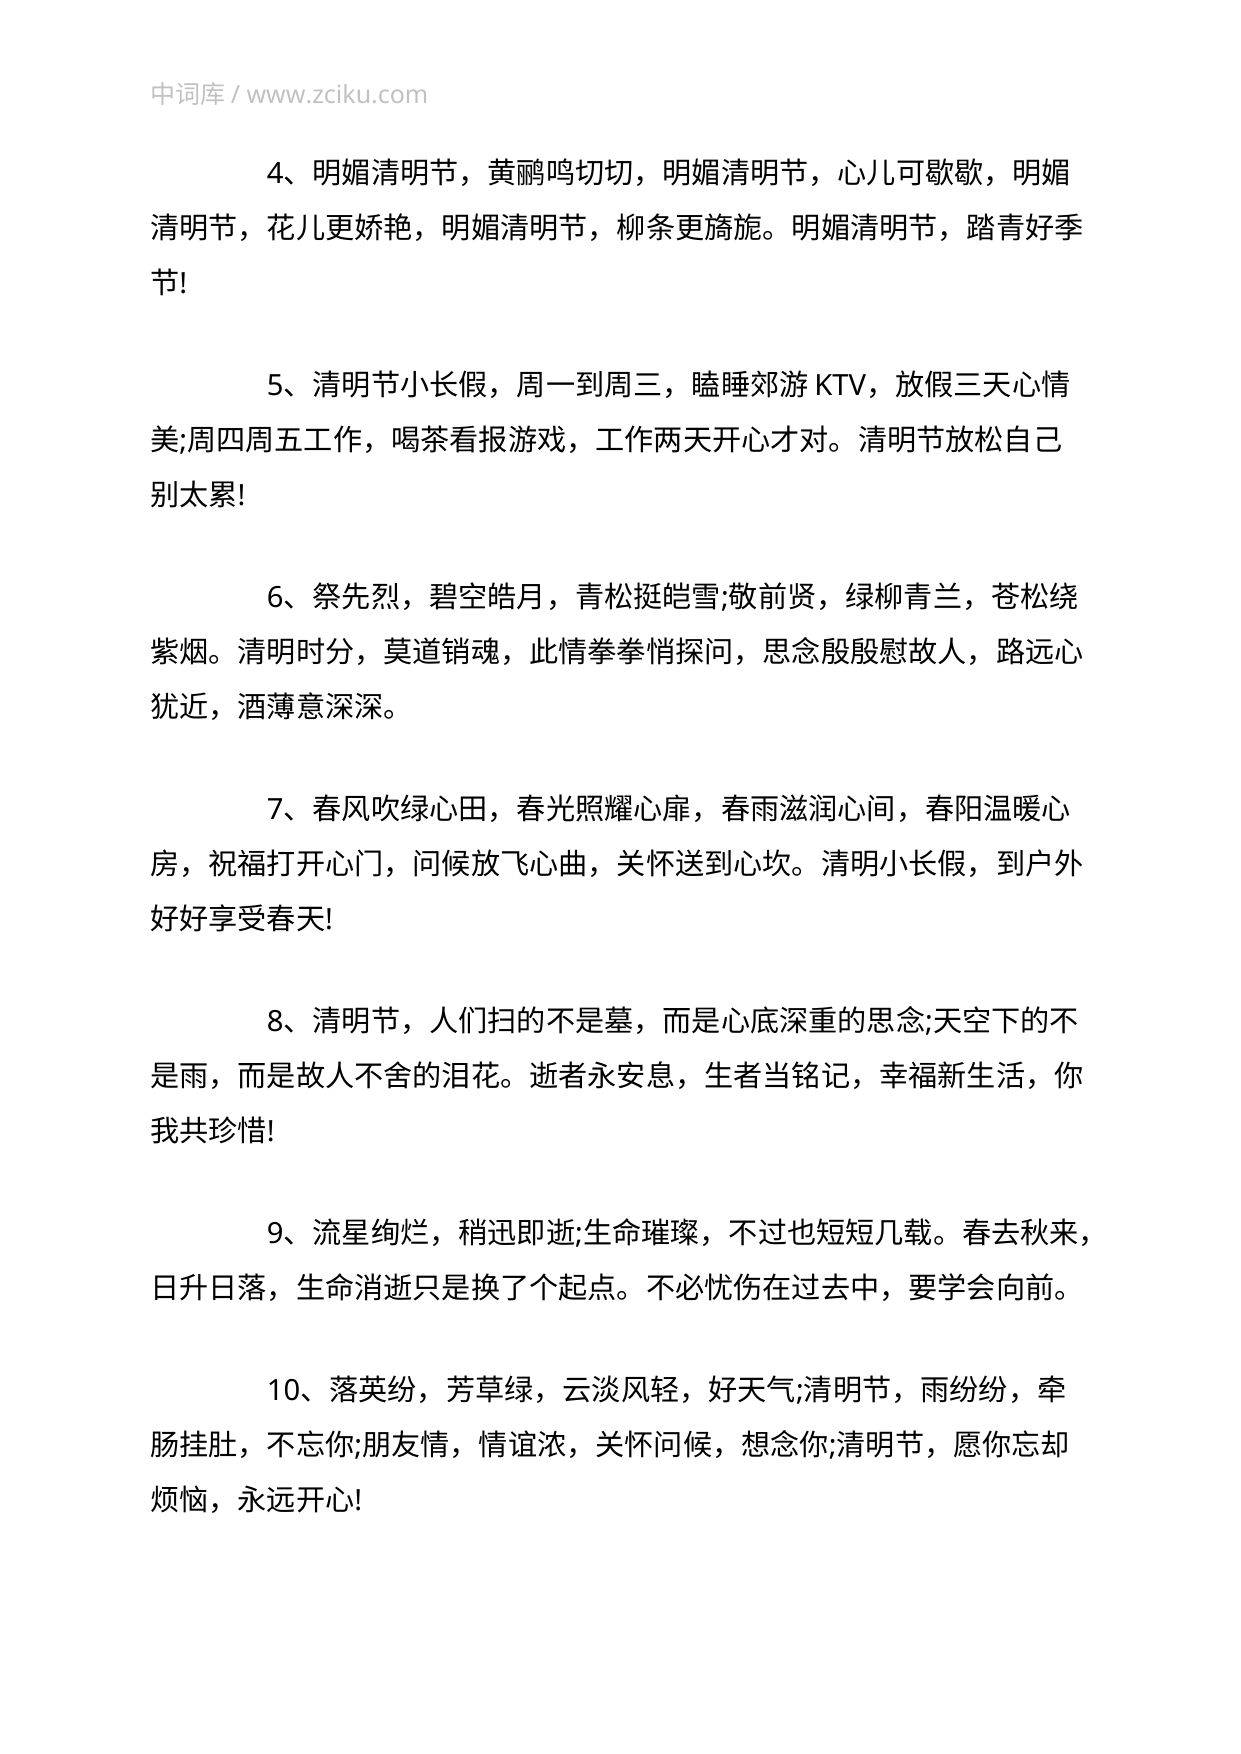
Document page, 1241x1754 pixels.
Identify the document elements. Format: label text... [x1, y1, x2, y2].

text 7、春风吹绿心田，春光照耀心扉，春雨滋润心间，春阳温暖心房，祝福打开心门，问候放飞心曲，关怀送到心坎。清明小长假，到户外好好享受春天! [150, 786, 1090, 938]
text 10、落英纷，芳草绿，云淡风轻，好天气;清明节，雨纷纷，牵肠挂肚，不忘你;朋友情，情谊浓，关怀问候，想念你;清明节，愿你忘却烦恼，永远开心! [150, 1366, 1090, 1518]
text 8、清明节，人们扫的不是墓，而是心底深重的思念;天空下的不是雨，而是故人不舍的泪花。逝者永安息，生者当铭记，幸福新生活，你我共珍惜! [150, 997, 1090, 1150]
text 4、明媚清明节，黄鹂鸣切切，明媚清明节，心儿可歇歇，明媚清明节，花儿更娇艳，明媚清明节，柳条更旖旎。明媚清明节，踏青好季节! [150, 150, 1090, 302]
text 6、祭先烈，碧空皓月，青松挺皑雪;敬前贤，绿柳青兰，苍松绕紫烟。清明时分，莫道销魂，此情拳拳悄探问，思念殷殷慰故人，路远心犹近，酒薄意深深。 [150, 574, 1090, 726]
text 5、清明节小长假，周一到周三，瞌睡郊游KTV，放假三天心情美;周四周五工作，喝茶看报游戏，工作两天开心才对。清明节放松自己别太累! [150, 362, 1090, 514]
text 9、流星绚烂，稍迅即逝;生命璀璨，不过也短短几载。春去秋来，日升日落，生命消逝只是换了个起点。不必忧伤在过去中，要学会向前。 [150, 1209, 1090, 1307]
